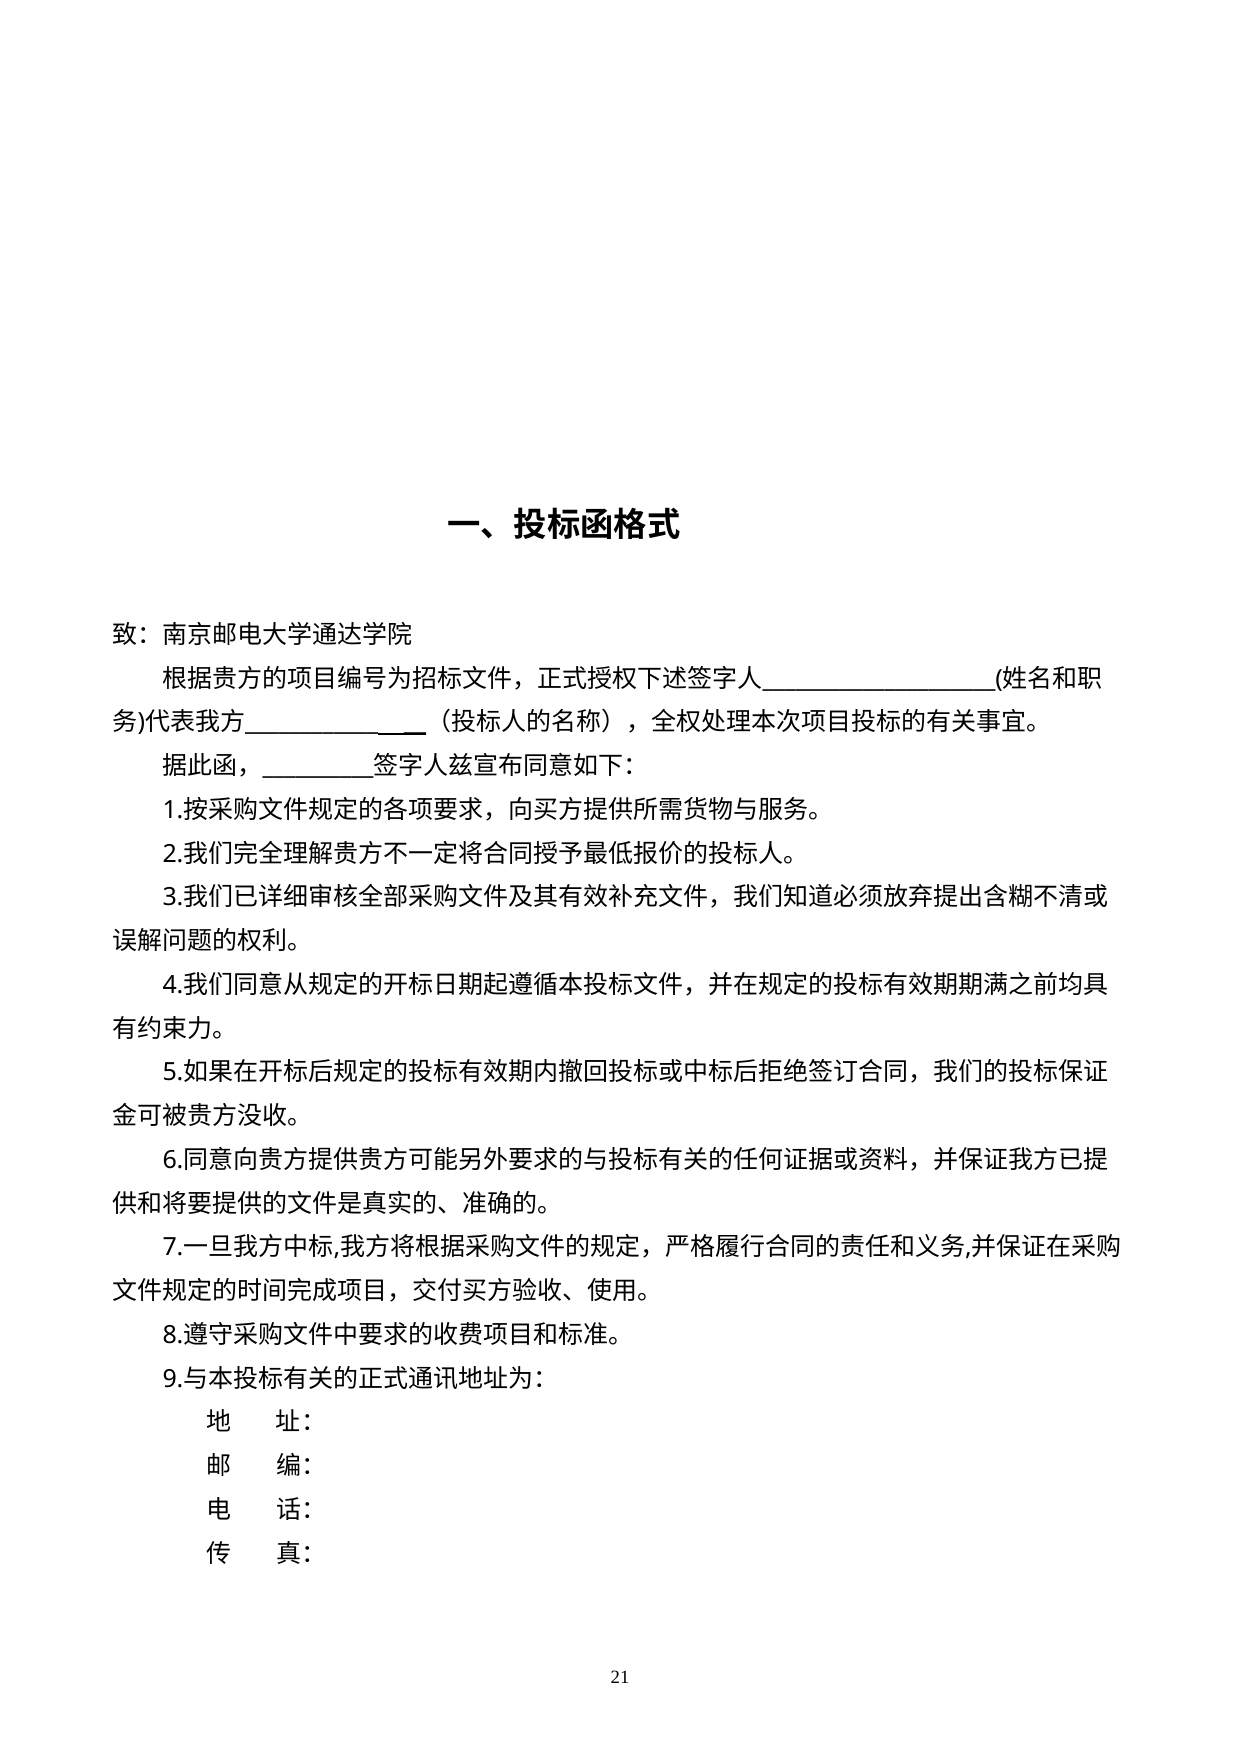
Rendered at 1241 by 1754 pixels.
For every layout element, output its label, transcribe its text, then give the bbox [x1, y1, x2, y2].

text 7.一旦我方中标,我方将根据采购文件的规定，严格履行合同的责任和义务,并保证在采购文件规定的时间完成项目，交付买方验收、使用。 [112, 1221, 1128, 1308]
text 邮 编： [156, 1439, 1128, 1483]
text 1.按采购文件规定的各项要求，向买方提供所需货物与服务。 [112, 783, 1128, 827]
subtitle 一、投标函格式 [112, 498, 1128, 546]
text 电 话： [156, 1483, 1128, 1527]
text 根据贵方的项目编号为招标文件，正式授权下述签字人_____________________(姓名和职务)代表我方____________ __（投标人的名称），全权处理本次项目投标的有关事宜。 [112, 652, 1128, 739]
text 4.我们同意从规定的开标日期起遵循本投标文件，并在规定的投标有效期期满之前均具有约束力。 [112, 958, 1128, 1046]
text 2.我们完全理解贵方不一定将合同授予最低报价的投标人。 [112, 827, 1128, 871]
text 据此函，__________签字人兹宣布同意如下： [112, 739, 1128, 783]
text 3.我们已详细审核全部采购文件及其有效补充文件，我们知道必须放弃提出含糊不清或误解问题的权利。 [112, 871, 1128, 958]
text 致：南京邮电大学通达学院 [112, 608, 1128, 652]
text 地 址： [156, 1396, 1128, 1439]
text 9.与本投标有关的正式通讯地址为： [112, 1352, 1128, 1396]
text 传 真： [156, 1527, 1128, 1571]
text 6.同意向贵方提供贵方可能另外要求的与投标有关的任何证据或资料，并保证我方已提供和将要提供的文件是真实的、准确的。 [112, 1133, 1128, 1221]
text 8.遵守采购文件中要求的收费项目和标准。 [112, 1308, 1128, 1352]
text 5.如果在开标后规定的投标有效期内撤回投标或中标后拒绝签订合同，我们的投标保证金可被贵方没收。 [112, 1046, 1128, 1133]
